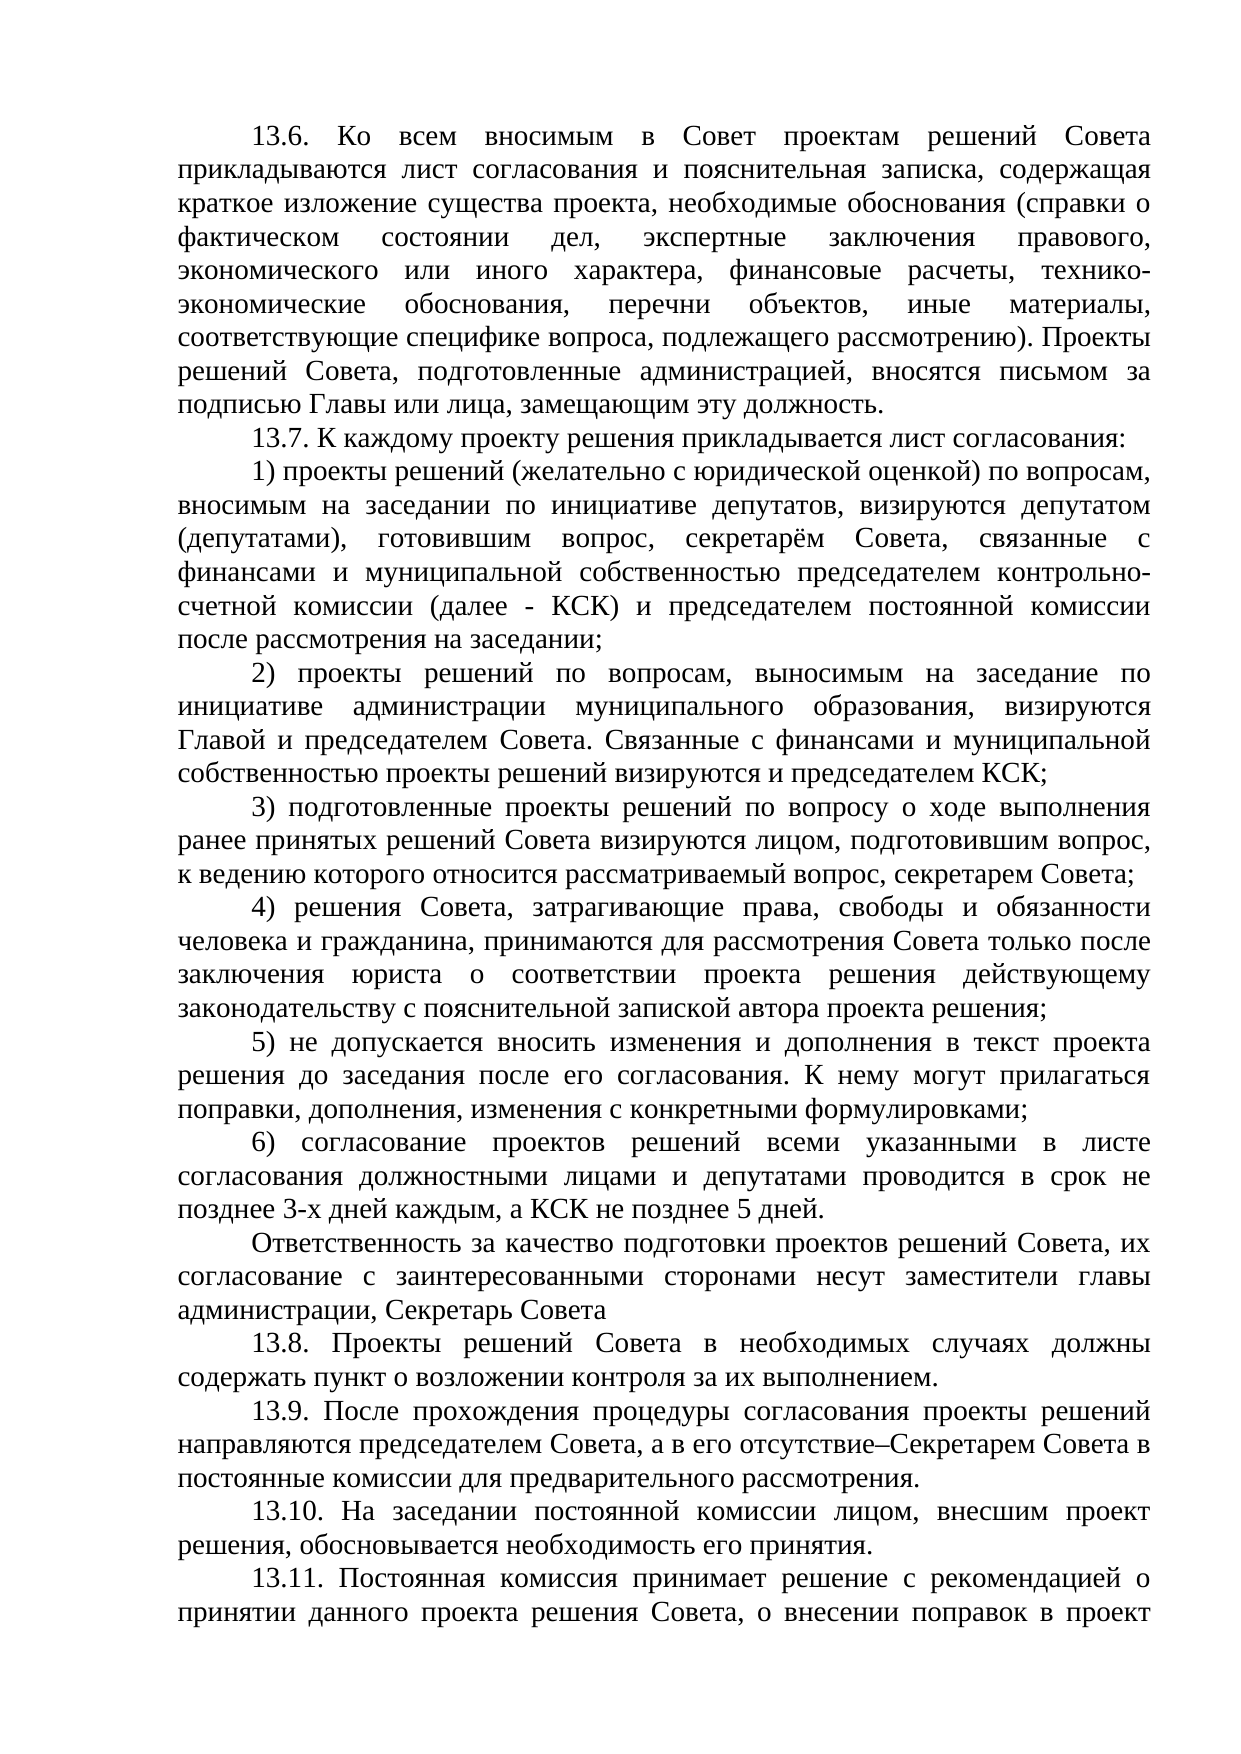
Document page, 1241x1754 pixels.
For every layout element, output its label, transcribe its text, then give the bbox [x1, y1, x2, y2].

text 5) не допускается вносить изменения и дополнения в текст проекта решения до заседания после его согласования. К нему могут прилагаться поправки, дополнения, изменения с конкретными формулировками; [177, 1024, 1152, 1124]
text 13.10. На заседании постоянной комиссии лицом, внесшим проект решения, обосновывается необходимость его принятия. [177, 1493, 1152, 1560]
text 1) проекты решений (желательно с юридической оценкой) по вопросам, вносимым на заседании по инициативе депутатов, визируются депутатом (депутатами), готовившим вопрос, секретарём Совета, связанные с финансами и муниципальной собственностью председателем контрольно-счетной комиссии (далее - КСК) и председателем постоянной комиссии после рассмотрения на заседании; [177, 453, 1152, 655]
text 13.6. Ко всем вносимым в Совет проектам решений Совета прикладываются лист согласования и пояснительная записка, содержащая краткое изложение существа проекта, необходимые обоснования (справки о фактическом состоянии дел, экспертные заключения правового, экономического или иного характера, финансовые расчеты, технико-экономические обоснования, перечни объектов, иные материалы, соответствующие специфике вопроса, подлежащего рассмотрению). Проекты решений Совета, подготовленные администрацией, вносятся письмом за подписью Главы или лица, замещающим эту должность. [177, 118, 1152, 420]
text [177, 1560, 1152, 1627]
text 4) решения Совета, затрагивающие права, свободы и обязанности человека и гражданина, принимаются для рассмотрения Совета только после заключения юриста о соответствии проекта решения действующему законодательству с пояснительной запиской автора проекта решения; [177, 889, 1152, 1024]
text 13.7. К каждому проекту решения прикладывается лист согласования: [177, 420, 1152, 453]
text 3) подготовленные проекты решений по вопросу о ходе выполнения ранее принятых решений Совета визируются лицом, подготовившим вопрос, к ведению которого относится рассматриваемый вопрос, секретарем Совета; [177, 789, 1152, 889]
text 13.8. Проекты решений Совета в необходимых случаях должны содержать пункт о возложении контроля за их выполнением. [177, 1326, 1152, 1393]
text 6) согласование проектов решений всеми указанными в листе согласования должностными лицами и депутатами проводится в срок не позднее 3-х дней каждым, а КСК не позднее 5 дней. [177, 1124, 1152, 1225]
text Ответственность за качество подготовки проектов решений Совета, их согласование с заинтересованными сторонами несут заместители главы администрации, Секретарь Совета [177, 1225, 1152, 1326]
text 2) проекты решений по вопросам, выносимым на заседание по инициативе администрации муниципального образования, визируются Главой и председателем Совета. Связанные с финансами и муниципальной собственностью проекты решений визируются и председателем КСК; [177, 655, 1152, 789]
text 13.9. После прохождения процедуры согласования проекты решений направляются председателем Совета, а в его отсутствие–Секретарем Совета в постоянные комиссии для предварительного рассмотрения. [177, 1393, 1152, 1493]
